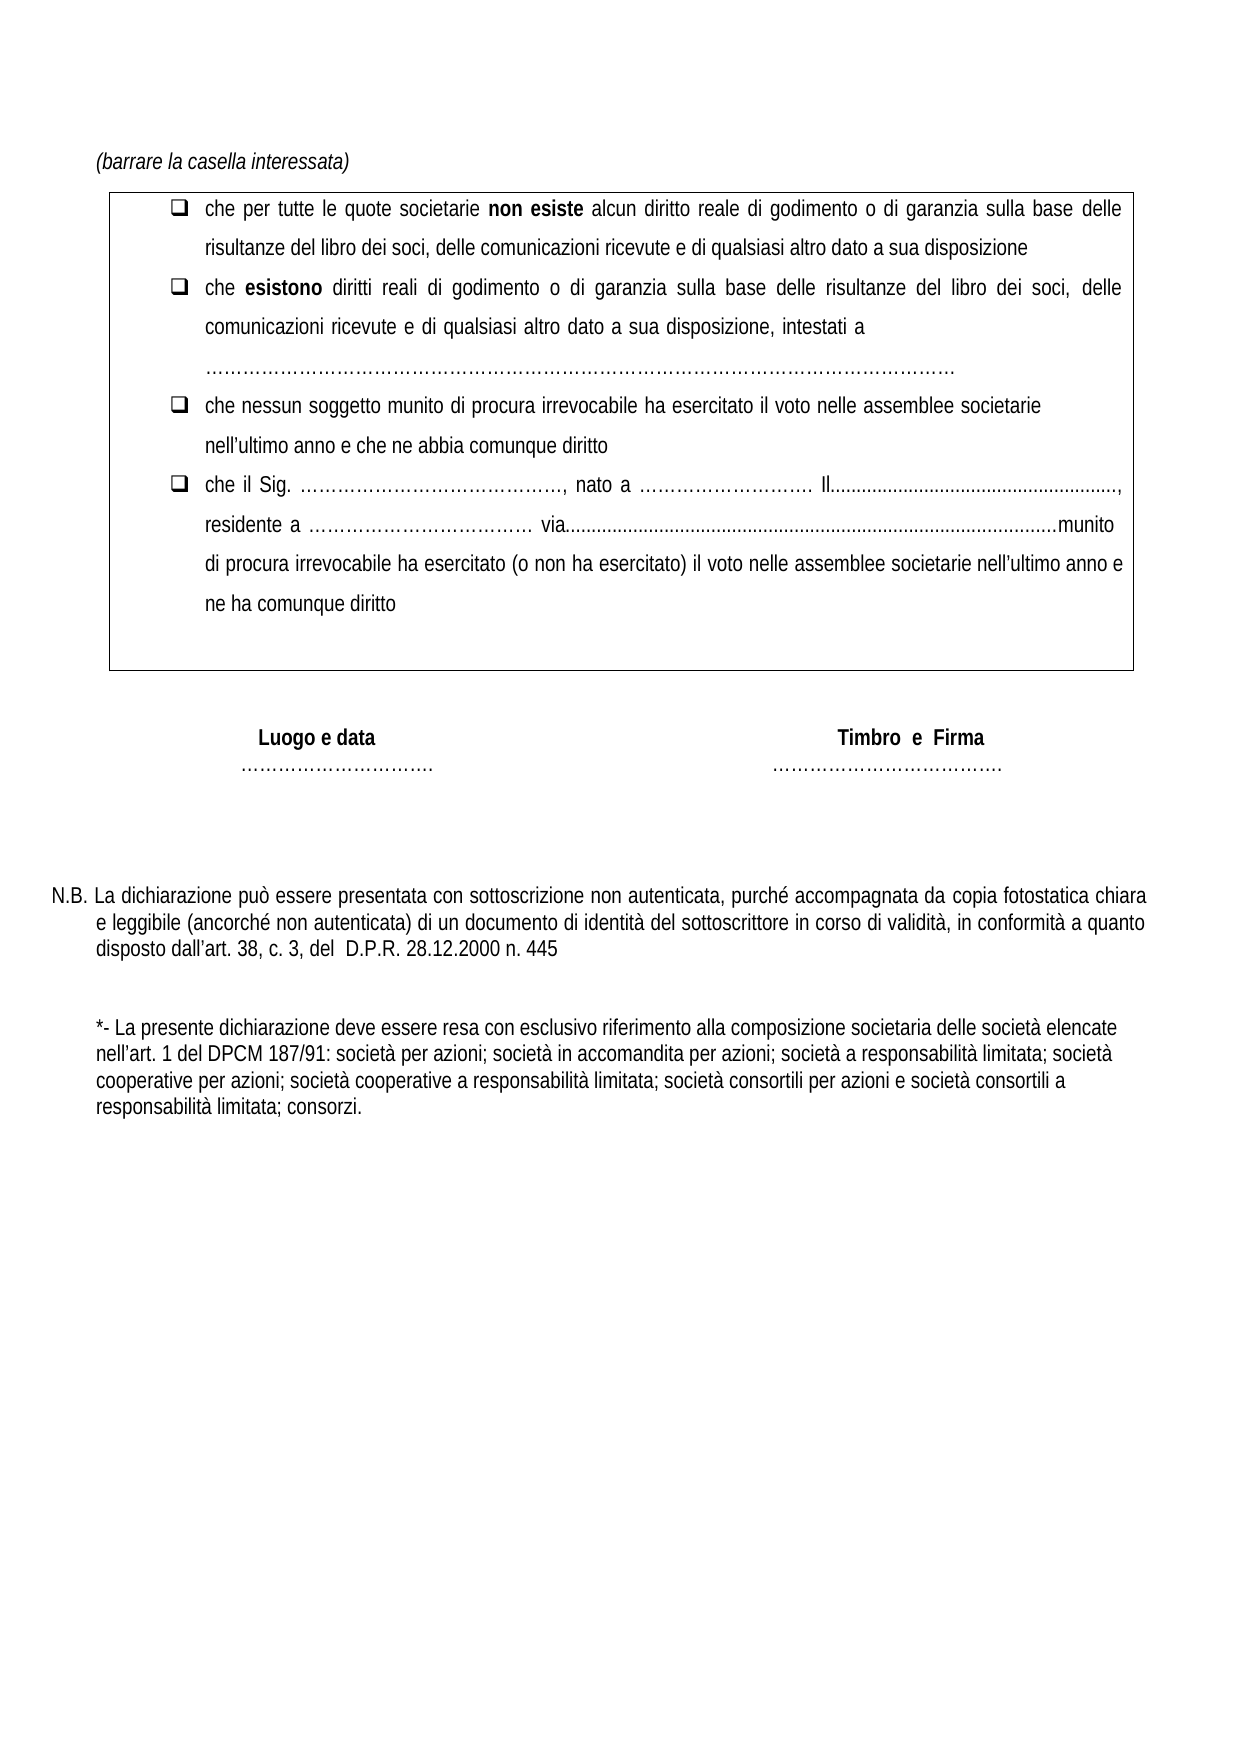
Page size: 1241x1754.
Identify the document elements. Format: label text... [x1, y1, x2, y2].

text Luogo e data Timbro e Firma [96, 724, 1146, 750]
text *- La presente dichiarazione deve essere resa con esclusivo riferimento alla composizione societaria delle società elencate nell’art. 1 del DPCM 187/91: società per azioni; società in accomandita per azioni; società a responsabilità limitata; società cooperative per azioni; società cooperative a responsabilità limitata; società consortili per azioni e società consortili a responsabilità limitata; consorzi. [96, 1014, 1146, 1119]
text …………………………. ………………………………. [96, 750, 1146, 777]
text N.B. La dichiarazione può essere presentata con sottoscrizione non autenticata, purché accompagnata da copia fotostatica chiara e leggibile (ancorché non autenticata) di un documento di identità del sottoscrittore in corso di validità, in conformità a quanto disposto dall’art. 38, c. 3, del D.P.R. 28.12.2000 n. 445 [51, 882, 1146, 961]
text (barrare la casella interessata) [96, 148, 1146, 174]
